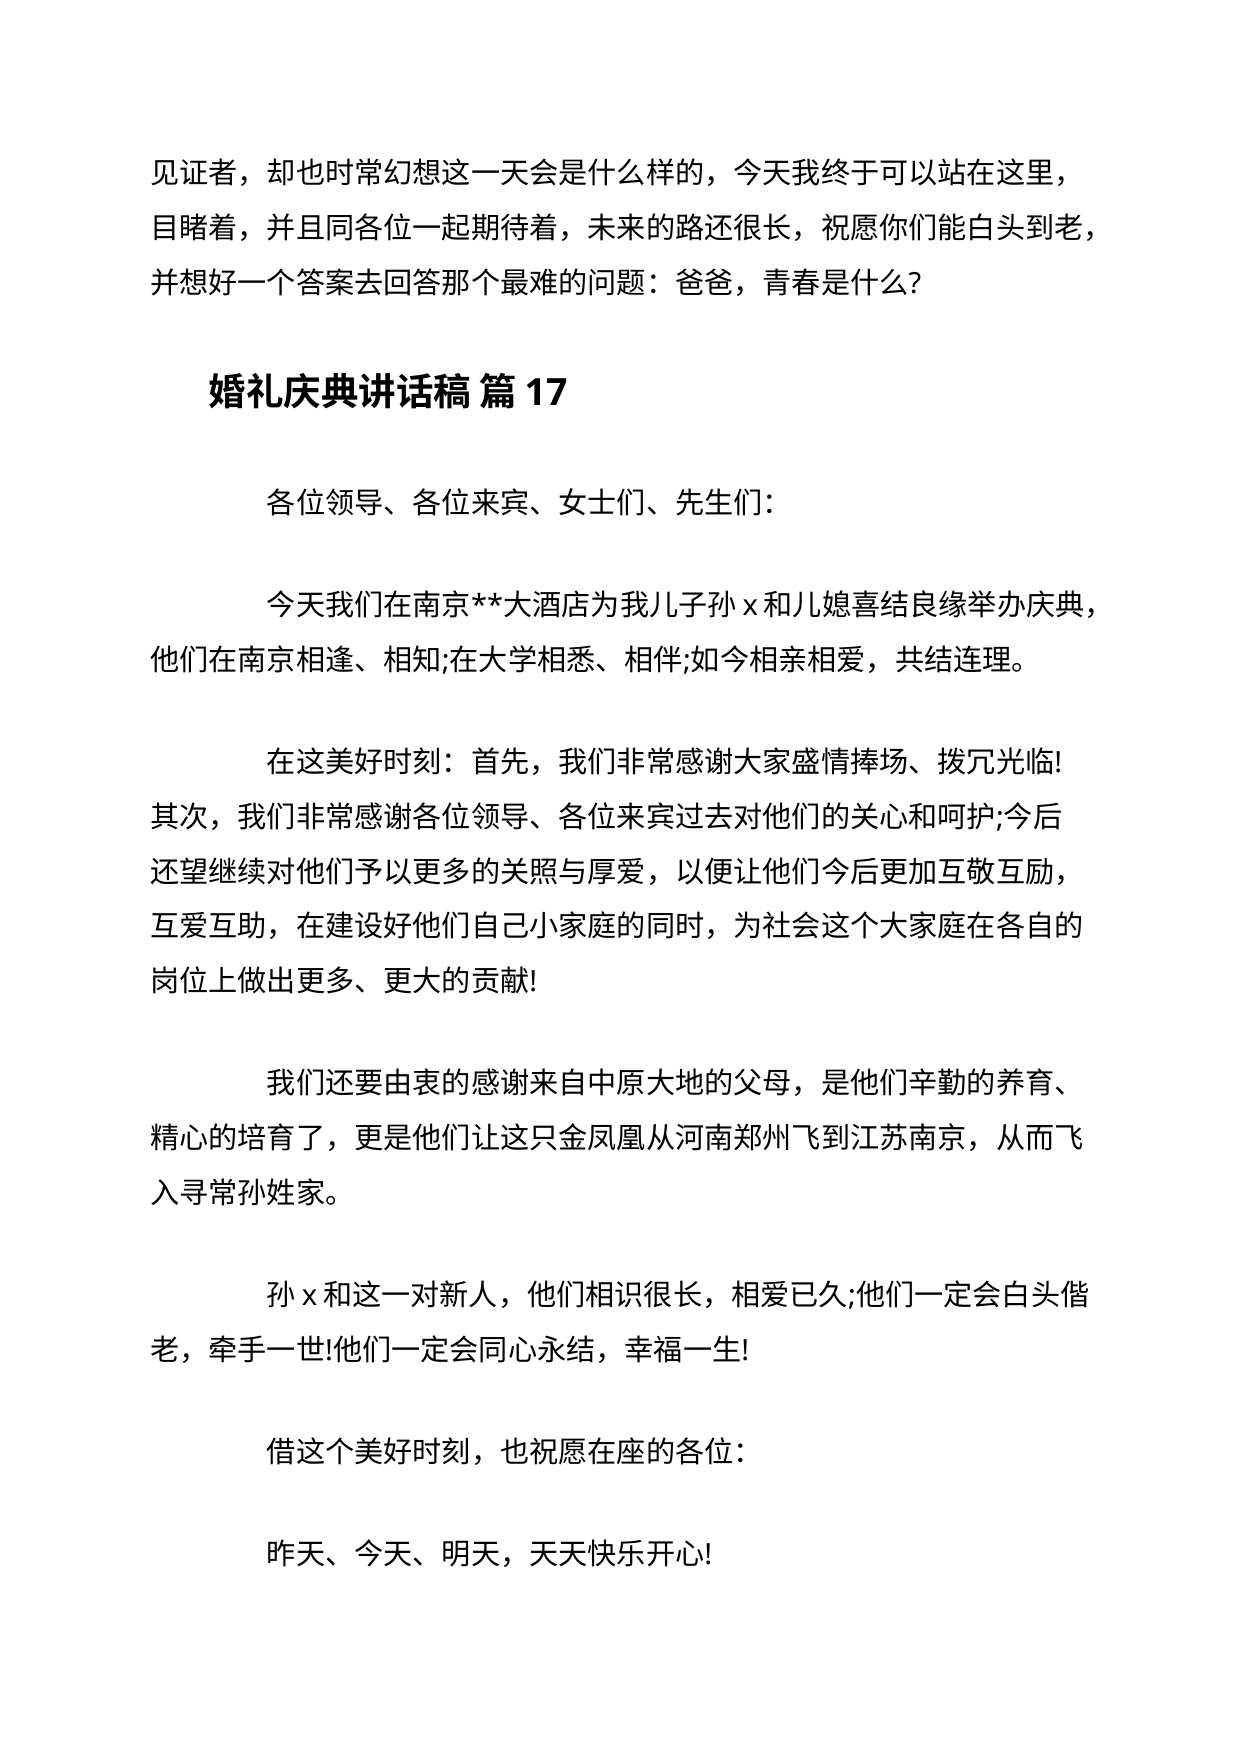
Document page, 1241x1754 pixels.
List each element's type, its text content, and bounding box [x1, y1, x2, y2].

text 我们还要由衷的感谢来自中原大地的父母，是他们辛勤的养育、精心的培育了，更是他们让这只金凤凰从河南郑州飞到江苏南京，从而飞入寻常孙姓家。 [150, 1060, 1090, 1212]
text 在这美好时刻：首先，我们非常感谢大家盛情捧场、拨冗光临!其次，我们非常感谢各位领导、各位来宾过去对他们的关心和呵护;今后还望继续对他们予以更多的关照与厚爱，以便让他们今后更加互敬互励，互爱互助，在建设好他们自己小家庭的同时，为社会这个大家庭在各自的岗位上做出更多、更大的贡献! [150, 738, 1090, 1000]
text 借这个美好时刻，也祝愿在座的各位： [150, 1428, 1090, 1471]
text 各位领导、各位来宾、女士们、先生们： [150, 479, 1090, 522]
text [150, 150, 1090, 302]
text 婚礼庆典讲话稿 篇17 [150, 362, 1090, 416]
text 孙x和这一对新人，他们相识很长，相爱已久;他们一定会白头偕老，牵手一世!他们一定会同心永结，幸福一生! [150, 1271, 1090, 1369]
text 昨天、今天、明天，天天快乐开心! [150, 1530, 1090, 1573]
text 今天我们在南京**大酒店为我儿子孙x和儿媳喜结良缘举办庆典，他们在南京相逢、相知;在大学相悉、相伴;如今相亲相爱，共结连理。 [150, 581, 1090, 678]
